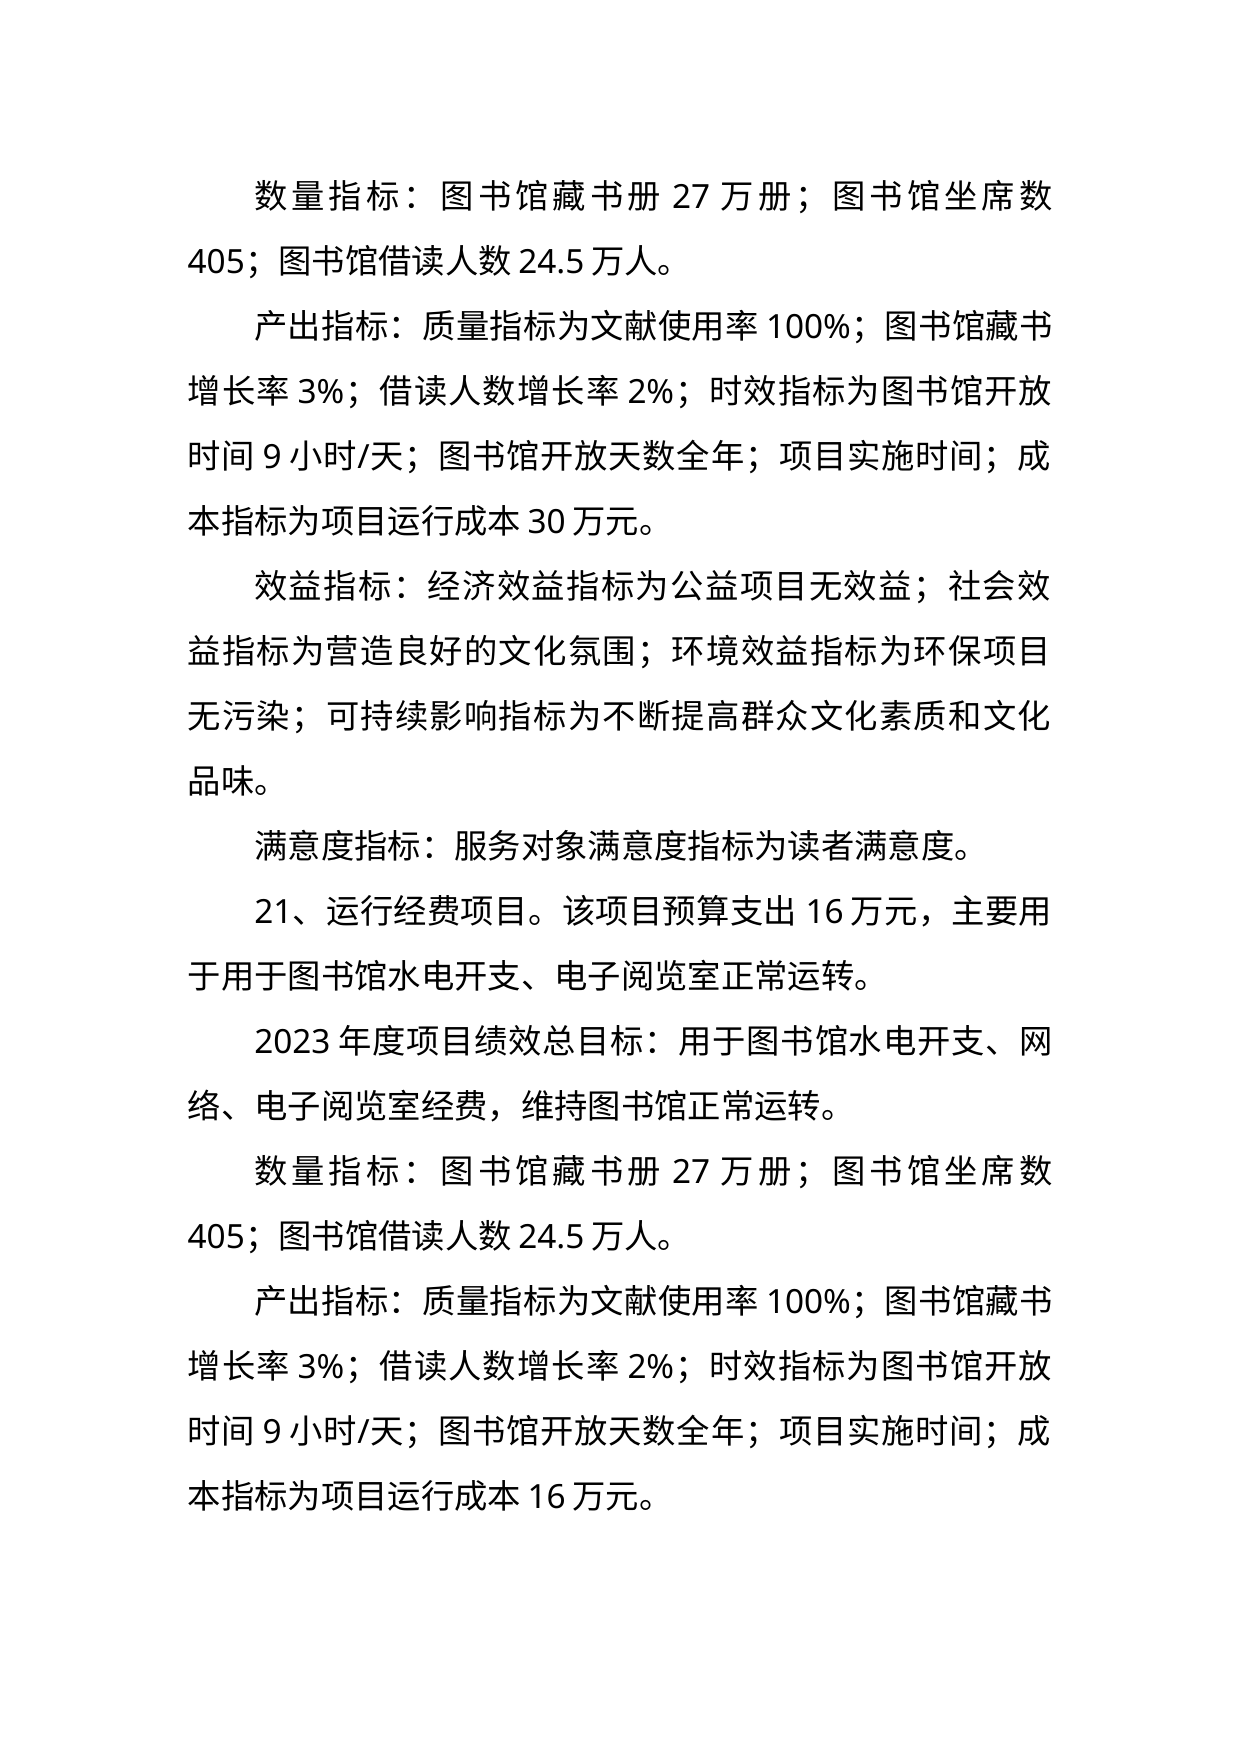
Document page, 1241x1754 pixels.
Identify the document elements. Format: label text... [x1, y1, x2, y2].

list 产出指标：质量指标为文献使用率100%；图书馆藏书增长率3%；借读人数增长率2%；时效指标为图书馆开放时间9小时/天；图书馆开放天数全年；项目实施时间；成本指标为项目运行成本16万元。 [187, 1267, 1053, 1527]
list 21、运行经费项目。该项目预算支出16万元，主要用于用于图书馆水电开支、电子阅览室正常运转。 [187, 877, 1053, 1007]
list 2023年度项目绩效总目标：用于图书馆水电开支、网络、电子阅览室经费，维持图书馆正常运转。 [187, 1007, 1053, 1137]
list 产出指标：质量指标为文献使用率100%；图书馆藏书增长率3%；借读人数增长率2%；时效指标为图书馆开放时间9小时/天；图书馆开放天数全年；项目实施时间；成本指标为项目运行成本30万元。 [187, 292, 1053, 552]
list 满意度指标：服务对象满意度指标为读者满意度。 [187, 812, 1053, 877]
list 效益指标：经济效益指标为公益项目无效益；社会效益指标为营造良好的文化氛围；环境效益指标为环保项目无污染；可持续影响指标为不断提高群众文化素质和文化品味。 [187, 552, 1053, 812]
list 数量指标：图书馆藏书册27万册；图书馆坐席数405；图书馆借读人数24.5万人。 [187, 162, 1053, 292]
list 数量指标：图书馆藏书册27万册；图书馆坐席数405；图书馆借读人数24.5万人。 [187, 1137, 1053, 1267]
